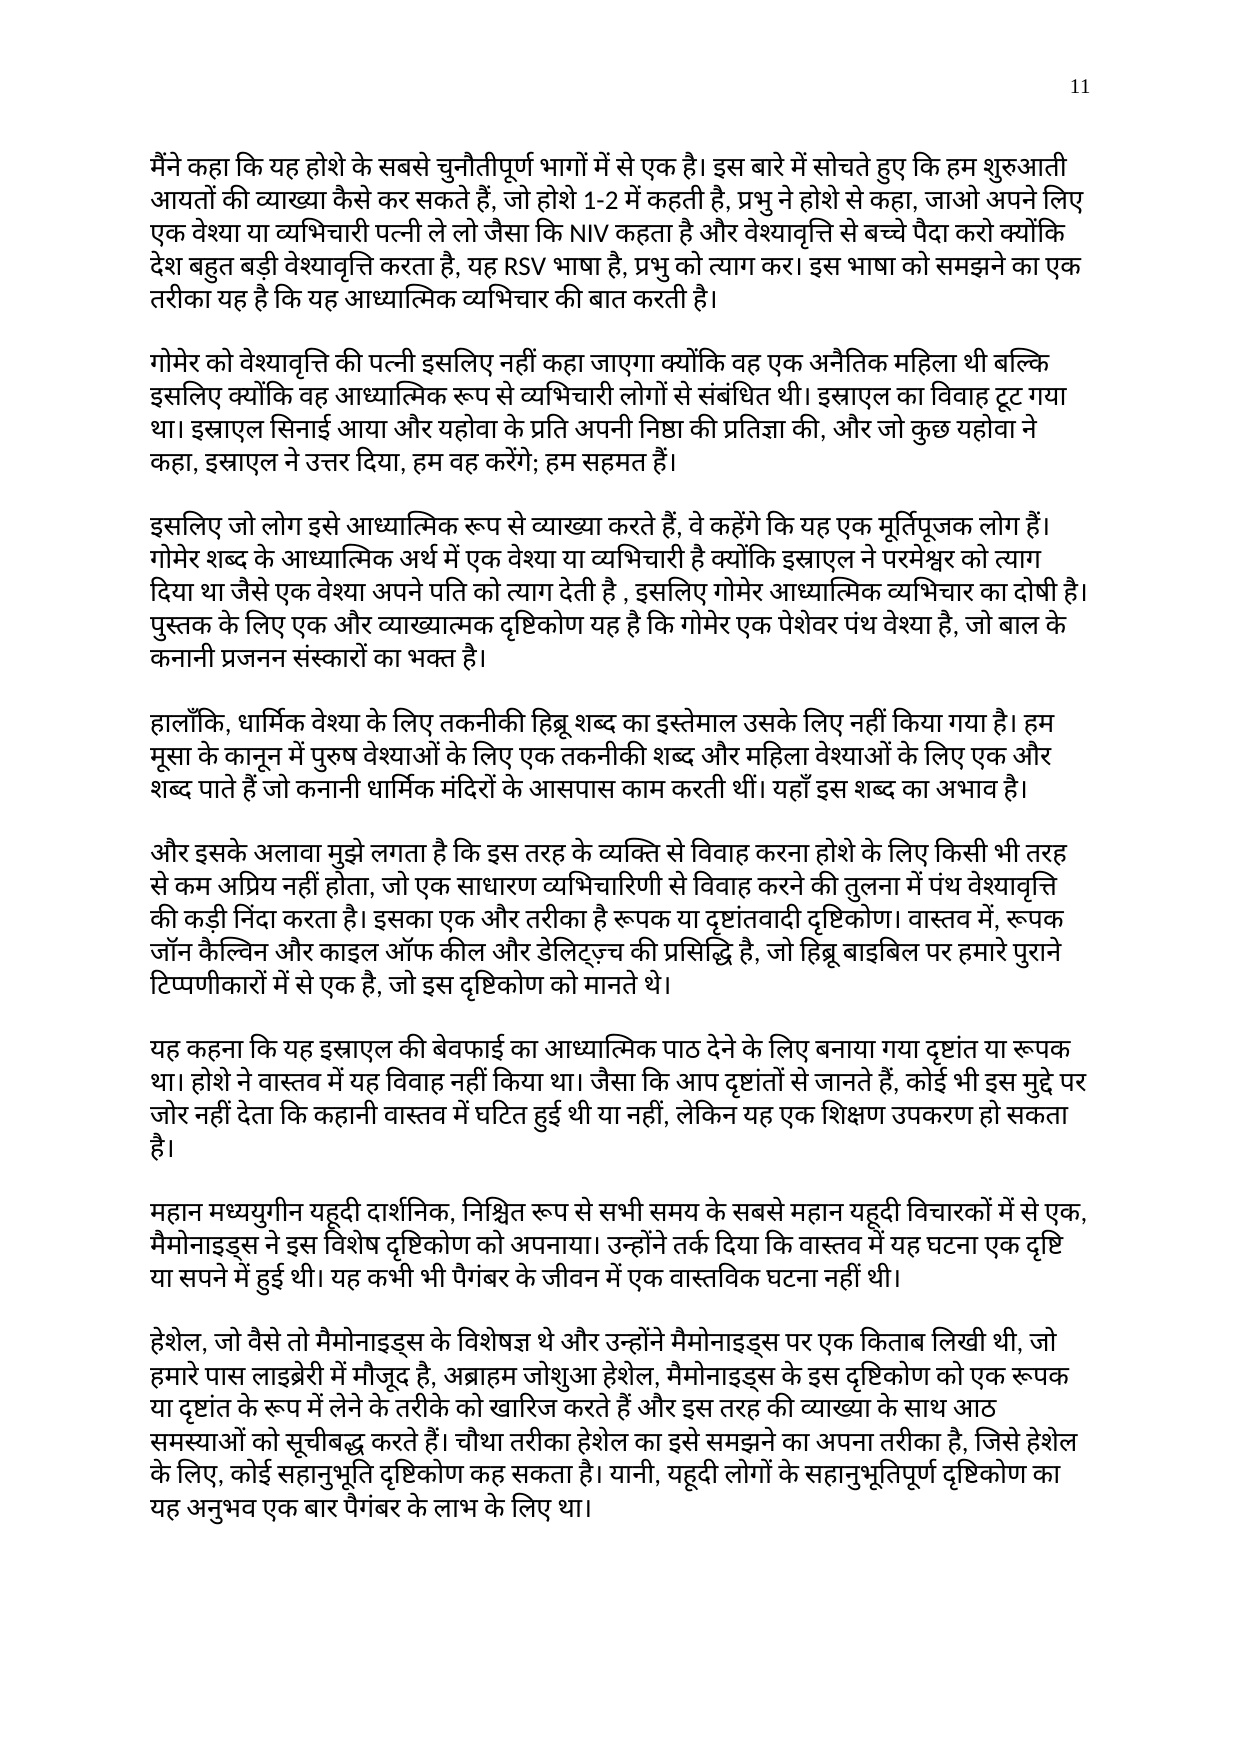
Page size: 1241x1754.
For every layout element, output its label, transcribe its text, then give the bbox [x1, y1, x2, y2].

text इसलिए जो लोग इसे आध्यात्मिक रूप से व्याख्या करते हैं, वे कहेंगे कि यह एक मूर्तिपूजक लोग हैं। गोमेर शब्द के आध्यात्मिक अर्थ में एक वेश्या या व्यभिचारी है क्योंकि इस्राएल ने परमेश्वर को त्याग दिया था जैसे एक वेश्या अपने पति को त्याग देती है , इसलिए गोमेर आध्यात्मिक व्यभिचार का दोषी है। पुस्तक के लिए एक और व्याख्यात्मक दृष्टिकोण यह है कि गोमेर एक पेशेवर पंथ वेश्या है, जो बाल के कनानी प्रजनन संस्कारों का भक्त है। [150, 509, 1090, 674]
text यह कहना कि यह इस्राएल की बेवफाई का आध्यात्मिक पाठ देने के लिए बनाया गया दृष्टांत या रूपक था। होशे ने वास्तव में यह विवाह नहीं किया था। जैसा कि आप दृष्टांतों से जानते हैं, कोई भी इस मुद्दे पर जोर नहीं देता कि कहानी वास्तव में घटित हुई थी या नहीं, लेकिन यह एक शिक्षण उपकरण हो सकता है। [150, 1032, 1090, 1164]
text और इसके अलावा मुझे लगता है कि इस तरह के व्यक्ति से विवाह करना होशे के लिए किसी भी तरह से कम अप्रिय नहीं होता, जो एक साधारण व्यभिचारिणी से विवाह करने की तुलना में पंथ वेश्यावृत्ति की कड़ी निंदा करता है। इसका एक और तरीका है रूपक या दृष्टांतवादी दृष्टिकोण। वास्तव में, रूपक जॉन कैल्विन और काइल ऑफ कील और डेलिट्ज़्च की प्रसिद्धि है, जो हिब्रू बाइबिल पर हमारे पुराने टिप्पणीकारों में से एक है, जो इस दृष्टिकोण को मानते थे। [150, 836, 1090, 1001]
text हालाँकि, धार्मिक वेश्या के लिए तकनीकी हिब्रू शब्द का इस्तेमाल उसके लिए नहीं किया गया है। हम मूसा के कानून में पुरुष वेश्याओं के लिए एक तकनीकी शब्द और महिला वेश्याओं के लिए एक और शब्द पाते हैं जो कनानी धार्मिक मंदिरों के आसपास काम करती थीं। यहाँ इस शब्द का अभाव है। [150, 706, 1090, 805]
text गोमेर को वेश्यावृत्ति की पत्नी इसलिए नहीं कहा जाएगा क्योंकि वह एक अनैतिक महिला थी बल्कि इसलिए क्योंकि वह आध्यात्मिक रूप से व्यभिचारी लोगों से संबंधित थी। इस्राएल का विवाह टूट गया था। इस्राएल सिनाई आया और यहोवा के प्रति अपनी निष्ठा की प्रतिज्ञा की, और जो कुछ यहोवा ने कहा, इस्राएल ने उत्तर दिया, हम वह करेंगे; हम सहमत हैं। [150, 346, 1090, 478]
text हेशेल, जो वैसे तो मैमोनाइड्स के विशेषज्ञ थे और उन्होंने मैमोनाइड्स पर एक किताब लिखी थी, जो हमारे पास लाइब्रेरी में मौजूद है, अब्राहम जोशुआ हेशेल, मैमोनाइड्स के इस दृष्टिकोण को एक रूपक या दृष्टांत के रूप में लेने के तरीके को खारिज करते हैं और इस तरह की व्याख्या के साथ आठ समस्याओं को सूचीबद्ध करते हैं। चौथा तरीका हेशेल का इसे समझने का अपना तरीका है, जिसे हेशेल के लिए, कोई सहानुभूति दृष्टिकोण कह सकता है। यानी, यहूदी लोगों के सहानुभूतिपूर्ण दृष्टिकोण का यह अनुभव एक बार पैगंबर के लाभ के लिए था। [150, 1326, 1090, 1524]
text मैंने कहा कि यह होशे के सबसे चुनौतीपूर्ण भागों में से एक है। इस बारे में सोचते हुए कि हम शुरुआती आयतों की व्याख्या कैसे कर सकते हैं, जो होशे 1-2 में कहती है, प्रभु ने होशे से कहा, जाओ अपने लिए एक वेश्या या व्यभिचारी पत्नी ले लो जैसा कि NIV कहता है और वेश्यावृत्ति से बच्चे पैदा करो क्योंकि देश बहुत बड़ी वेश्यावृत्ति करता है, यह RSV भाषा है, प्रभु को त्याग कर। इस भाषा को समझने का एक तरीका यह है कि यह आध्यात्मिक व्यभिचार की बात करती है। [150, 150, 1090, 315]
text महान मध्ययुगीन यहूदी दार्शनिक, निश्चित रूप से सभी समय के सबसे महान यहूदी विचारकों में से एक, मैमोनाइड्स ने इस विशेष दृष्टिकोण को अपनाया। उन्होंने तर्क दिया कि वास्तव में यह घटना एक दृष्टि या सपने में हुई थी। यह कभी भी पैगंबर के जीवन में एक वास्तविक घटना नहीं थी। [150, 1195, 1090, 1294]
